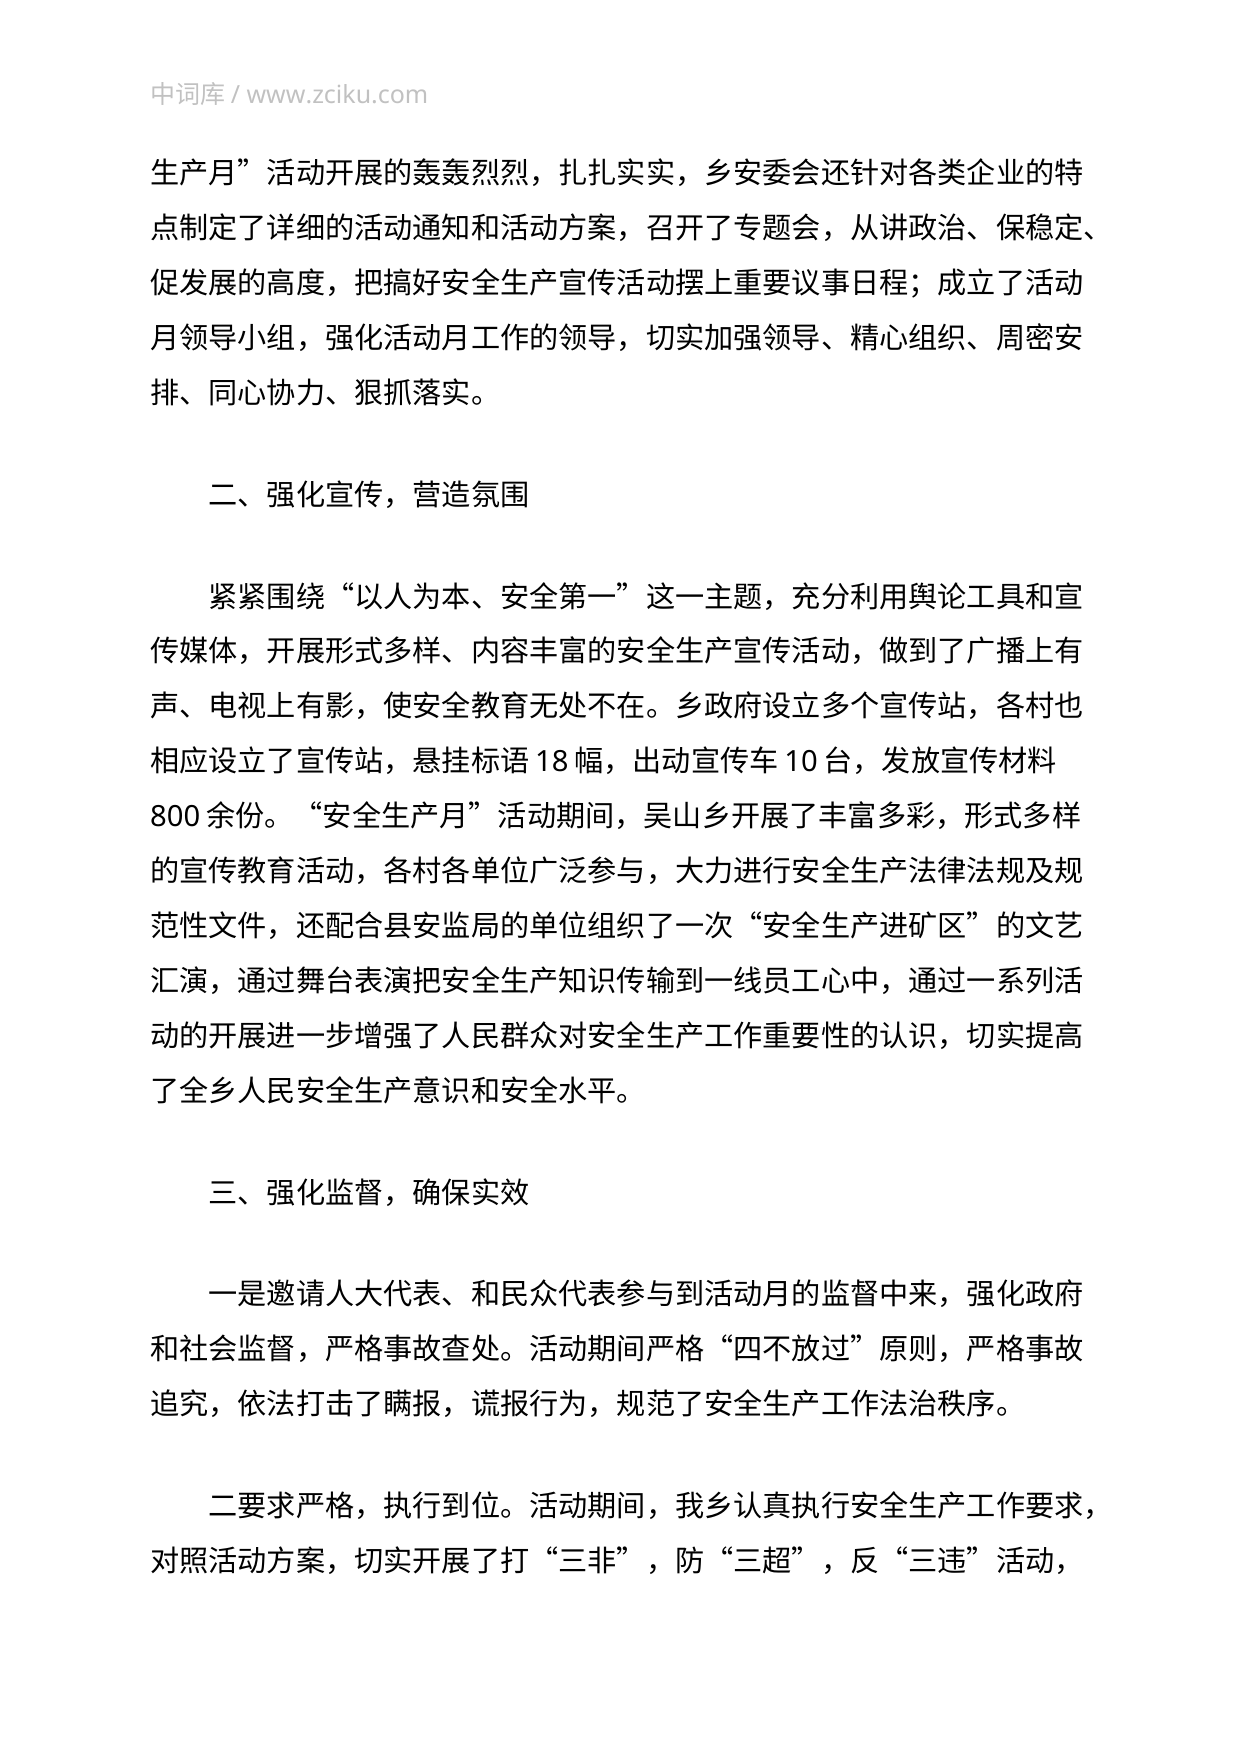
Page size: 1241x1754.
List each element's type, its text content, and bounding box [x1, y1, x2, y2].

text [150, 150, 1090, 412]
text 三、强化监督，确保实效 [150, 1169, 1090, 1211]
text 二、强化宣传，营造氛围 [150, 471, 1090, 514]
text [150, 1482, 1090, 1580]
text 一是邀请人大代表、和民众代表参与到活动月的监督中来，强化政府和社会监督，严格事故查处。活动期间严格“四不放过”原则，严格事故追究，依法打击了瞒报，谎报行为，规范了安全生产工作法治秩序。 [150, 1271, 1090, 1423]
text 紧紧围绕“以人为本、安全第一”这一主题，充分利用舆论工具和宣传媒体，开展形式多样、内容丰富的安全生产宣传活动，做到了广播上有声、电视上有影，使安全教育无处不在。乡政府设立多个宣传站，各村也相应设立了宣传站，悬挂标语18幅，出动宣传车10台，发放宣传材料800余份。“安全生产月”活动期间，吴山乡开展了丰富多彩，形式多样的宣传教育活动，各村各单位广泛参与，大力进行安全生产法律法规及规范性文件，还配合县安监局的单位组织了一次“安全生产进矿区”的文艺汇演，通过舞台表演把安全生产知识传输到一线员工心中，通过一系列活动的开展进一步增强了人民群众对安全生产工作重要性的认识，切实提高了全乡人民安全生产意识和安全水平。 [150, 573, 1090, 1110]
